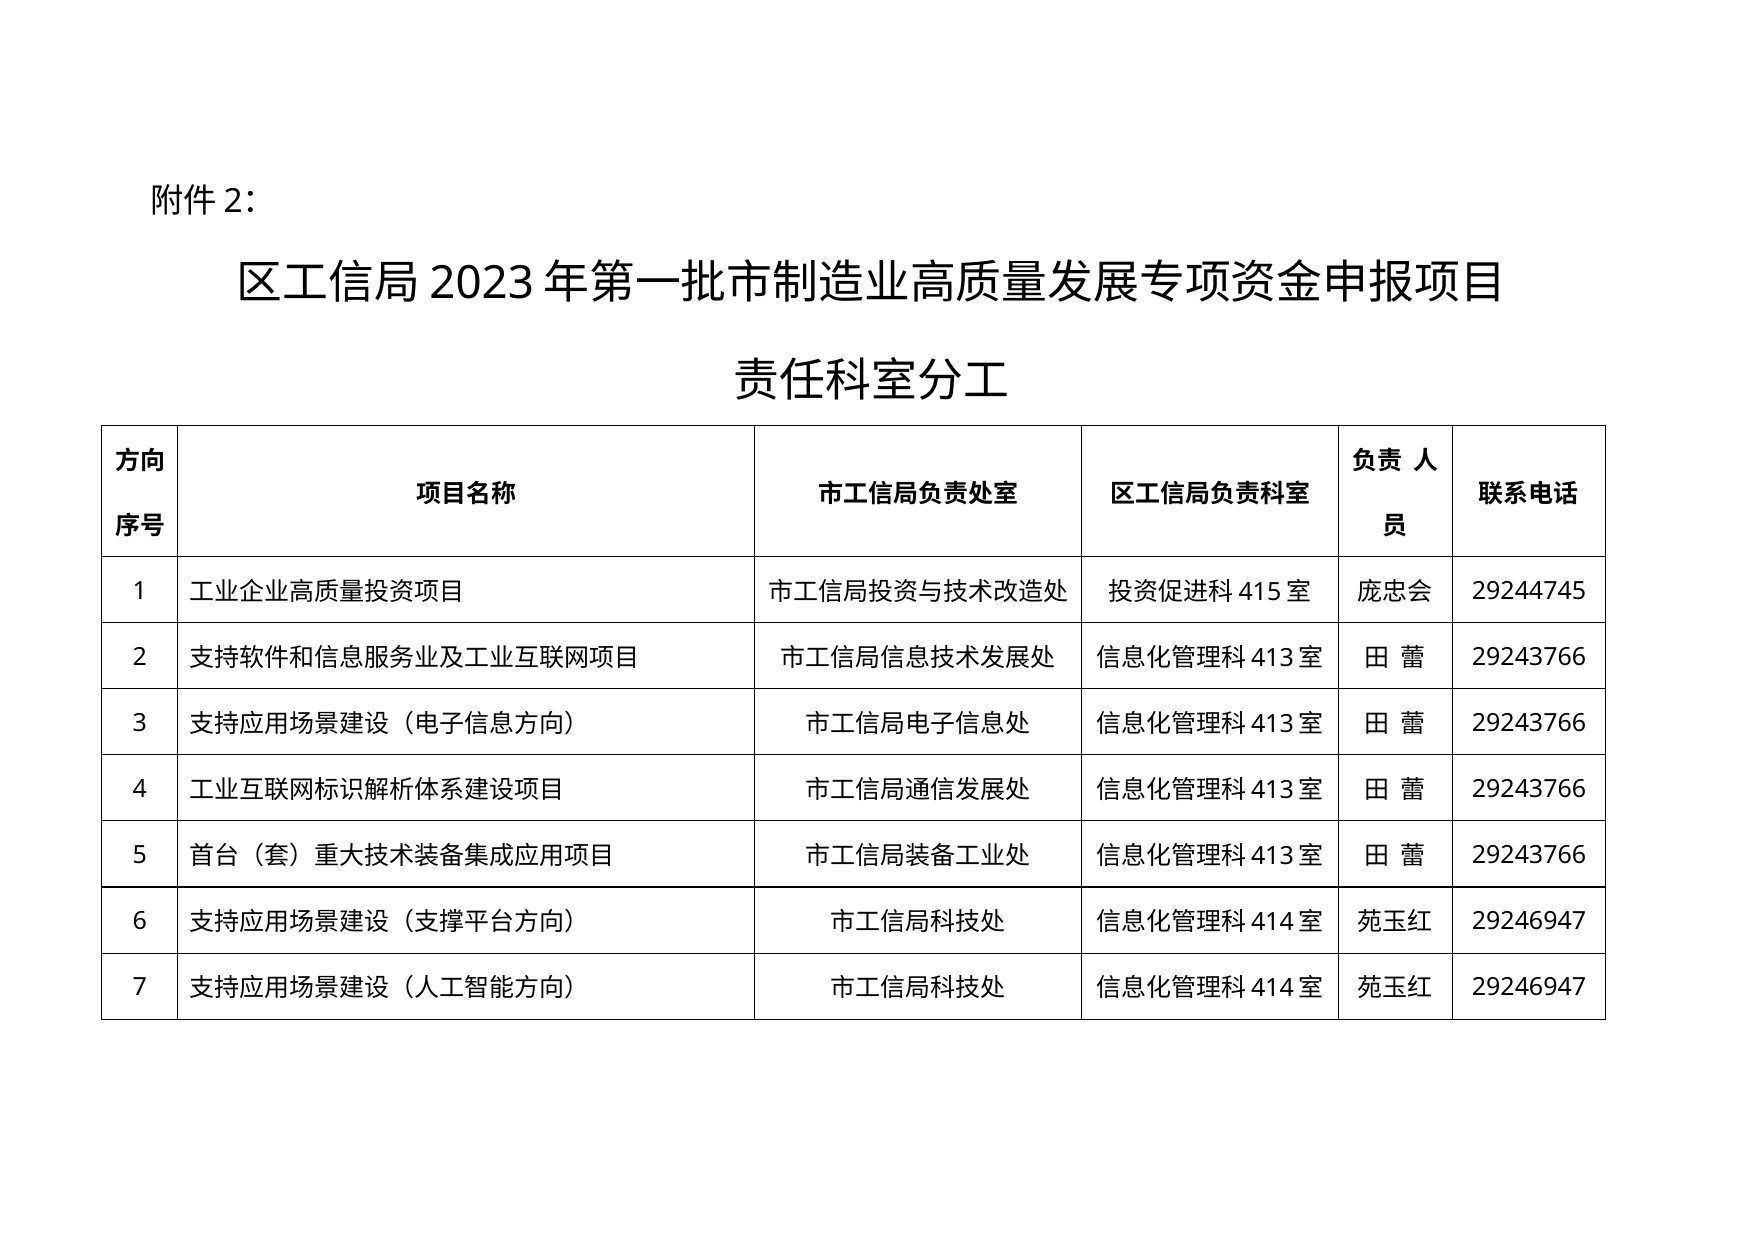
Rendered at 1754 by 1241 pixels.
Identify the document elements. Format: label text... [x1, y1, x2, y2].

table_cell 市工信局科技处 [755, 888, 1081, 952]
table_cell 信息化管理科414室 [1082, 954, 1338, 1018]
table_cell 信息化管理科413室 [1082, 689, 1338, 754]
table_cell 支持应用场景建设（人工智能方向） [178, 954, 754, 1018]
text 附件2： [150, 165, 1592, 230]
table_cell 29246947 [1453, 954, 1605, 1018]
table_cell 市工信局装备工业处 [755, 821, 1081, 886]
table_cell 7 [102, 954, 177, 1018]
table_cell 2 [102, 623, 177, 688]
table_cell 市工信局电子信息处 [755, 689, 1081, 754]
table_cell 6 [102, 888, 177, 952]
table_cell 4 [102, 755, 177, 820]
table_cell 田 蕾 [1339, 689, 1452, 754]
table_cell 苑玉红 [1339, 888, 1452, 952]
table_cell 工业企业高质量投资项目 [178, 557, 754, 622]
table_cell 支持应用场景建设（电子信息方向） [178, 689, 754, 754]
table_header 方向 序号 [102, 426, 177, 556]
table_cell 庞忠会 [1339, 557, 1452, 622]
table_cell 信息化管理科413室 [1082, 623, 1338, 688]
table_cell 29243766 [1453, 821, 1605, 886]
table_cell 1 [102, 557, 177, 622]
table_cell 市工信局科技处 [755, 954, 1081, 1018]
table_cell 5 [102, 821, 177, 886]
text 区工信局2023年第一批市制造业高质量发展专项资金申报项目 [150, 230, 1592, 328]
table_header 区工信局负责科室 [1082, 426, 1338, 556]
table_cell 信息化管理科413室 [1082, 755, 1338, 820]
table_cell 市工信局通信发展处 [755, 755, 1081, 820]
table_cell 市工信局投资与技术改造处 [755, 557, 1081, 622]
table_cell 田 蕾 [1339, 821, 1452, 886]
table_cell 信息化管理科414室 [1082, 888, 1338, 952]
table_cell 29243766 [1453, 623, 1605, 688]
table_cell 3 [102, 689, 177, 754]
table_cell 信息化管理科413室 [1082, 821, 1338, 886]
table_header 负责 人员 [1339, 426, 1452, 556]
table_cell 29246947 [1453, 888, 1605, 952]
table_cell 首台（套）重大技术装备集成应用项目 [178, 821, 754, 886]
table_cell 29243766 [1453, 755, 1605, 820]
table_cell 投资促进科415室 [1082, 557, 1338, 622]
table_cell 田 蕾 [1339, 623, 1452, 688]
table_cell 工业互联网标识解析体系建设项目 [178, 755, 754, 820]
table_cell 市工信局信息技术发展处 [755, 623, 1081, 688]
table_header 项目名称 [178, 426, 754, 556]
table_cell 支持应用场景建设（支撑平台方向） [178, 888, 754, 952]
table_header 市工信局负责处室 [755, 426, 1081, 556]
table_cell 29243766 [1453, 689, 1605, 754]
table_header 联系电话 [1453, 426, 1605, 556]
table_cell 支持软件和信息服务业及工业互联网项目 [178, 623, 754, 688]
table_cell 29244745 [1453, 557, 1605, 622]
table_cell 苑玉红 [1339, 954, 1452, 1018]
table_cell 田 蕾 [1339, 755, 1452, 820]
text 责任科室分工 [150, 328, 1592, 425]
